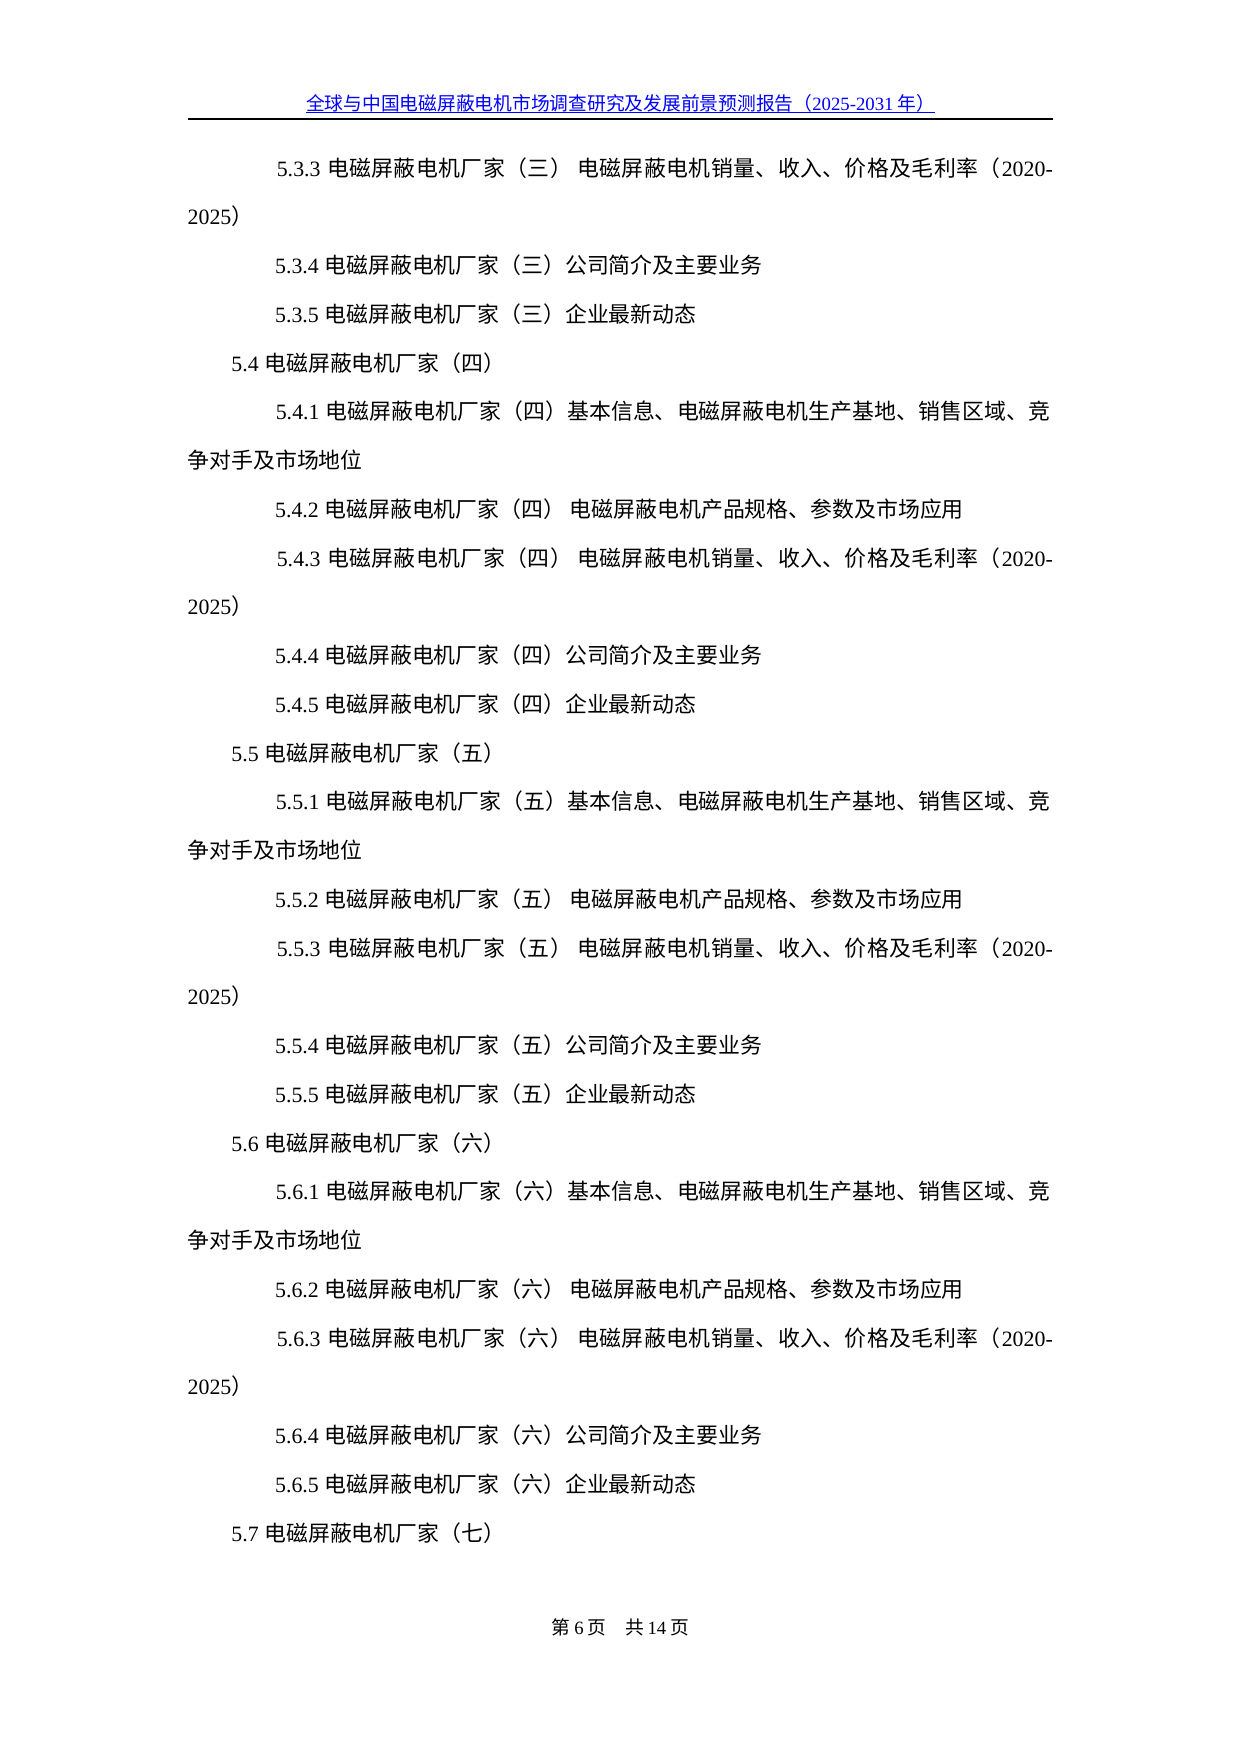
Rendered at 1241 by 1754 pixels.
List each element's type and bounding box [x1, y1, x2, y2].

text [187, 150, 1053, 1548]
